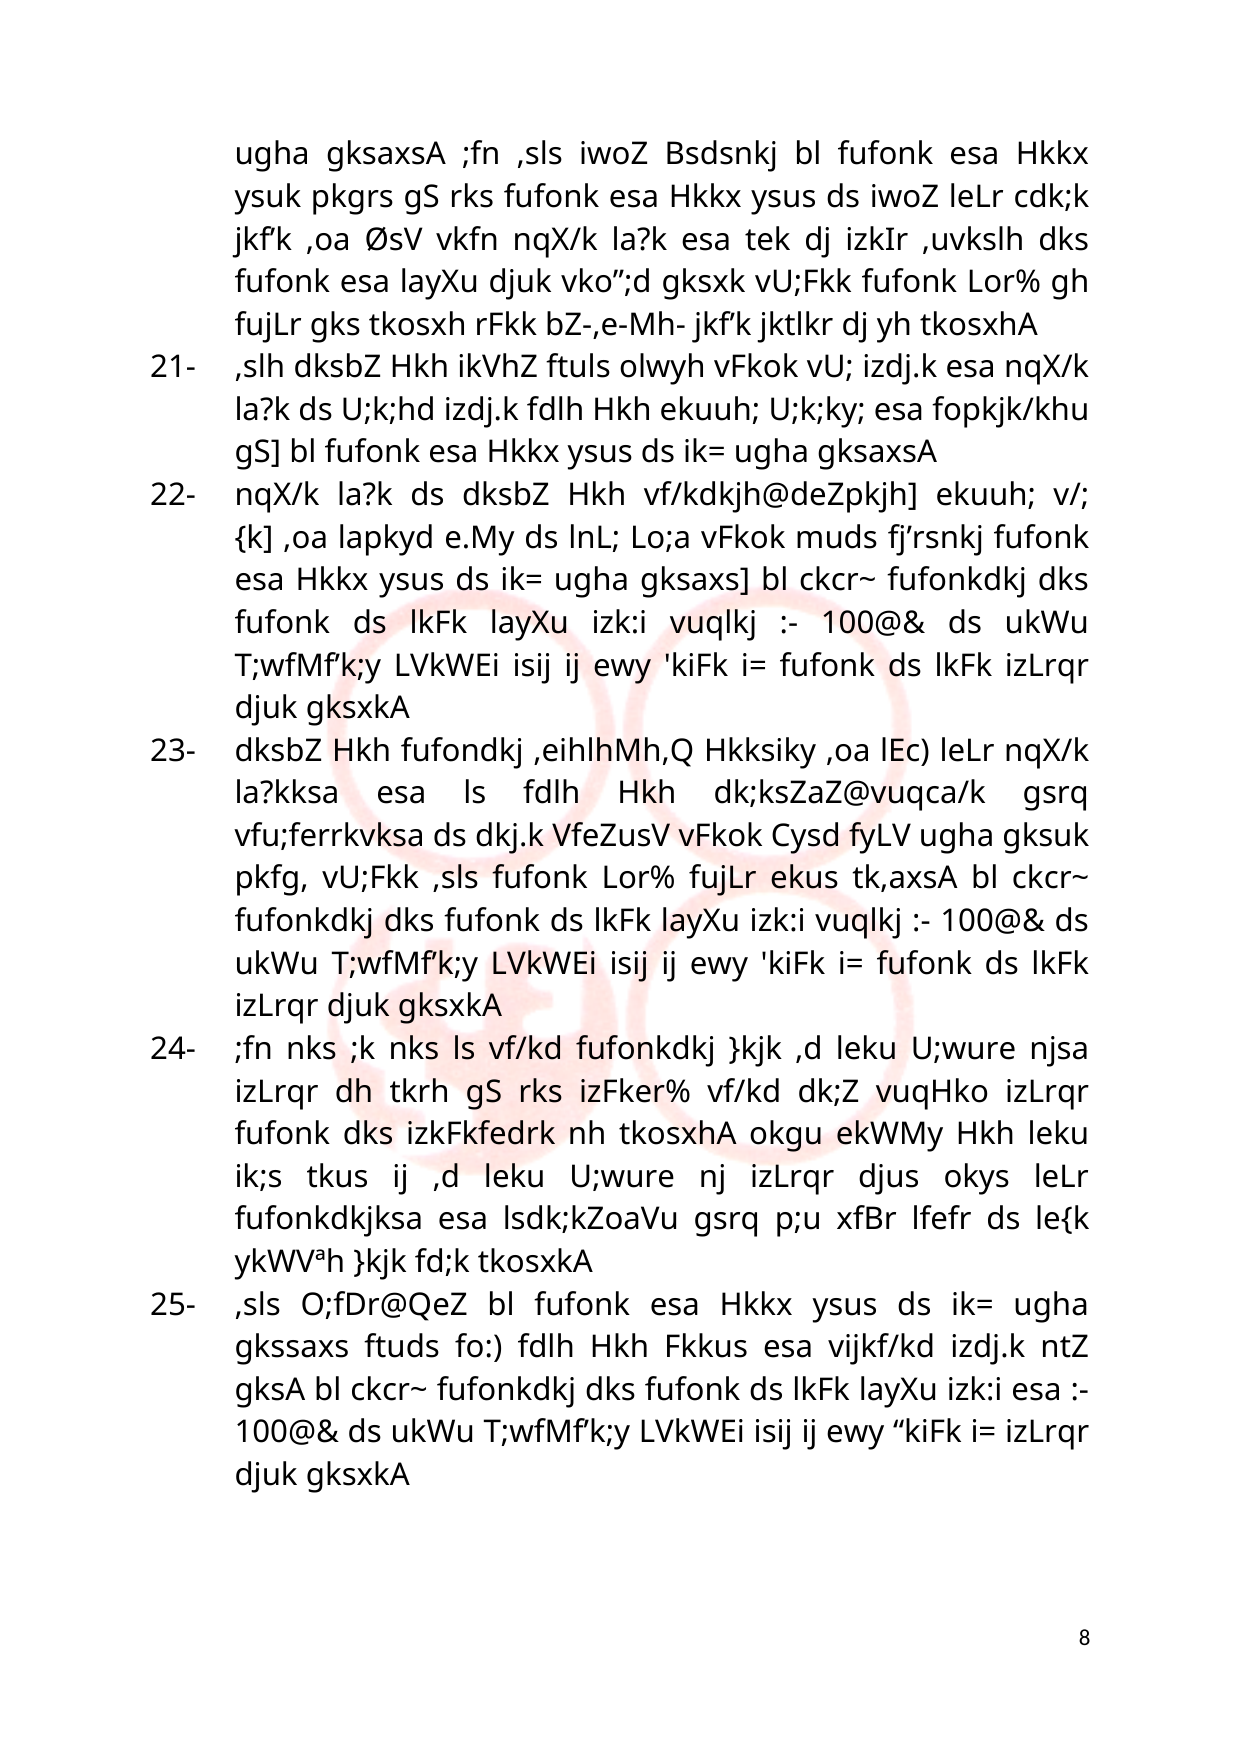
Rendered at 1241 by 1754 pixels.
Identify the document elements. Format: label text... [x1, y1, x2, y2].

list ;fn nks ;k nks ls vf/kd fufonkdkj }kjk ,d leku U;wure njsa izLrqr dh tkrh gS rks izFker% vf/kd dk;Z vuqHko izLrqr fufonk dks izkFkfedrk nh tkosxhA okgu ekWMy Hkh leku ik;s tkus ij ,d leku U;wure nj izLrqr djus okys leLr fufonkdkjksa esa lsdk;kZoaVu gsrq p;u xfBr lfefr ds le{k ykWVªh }kjk fd;k tkosxkA [150, 1026, 1090, 1282]
list ,sls O;fDr@QeZ bl fufonk esa Hkkx ysus ds ik= ugha gkssaxs ftuds fo:) fdlh Hkh Fkkus esa vijkf/kd izdj.k ntZ gksA bl ckcr~ fufonkdkj dks fufonk ds lkFk layXu izk:i esa :- 100@& ds ukWu T;wfMf’k;y LVkWEi isij ij ewy “kiFk i= izLrqr djuk gksxkA [150, 1282, 1090, 1494]
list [150, 131, 1090, 344]
list ,slh dksbZ Hkh ikVhZ ftuls olwyh vFkok vU; izdj.k esa nqX/k la?k ds U;k;hd izdj.k fdlh Hkh ekuuh; U;k;ky; esa fopkjk/khu gS] bl fufonk esa Hkkx ysus ds ik= ugha gksaxsA [150, 344, 1090, 472]
list nqX/k la?k ds dksbZ Hkh vf/kdkjh@deZpkjh] ekuuh; v/;{k] ,oa lapkyd e.My ds lnL; Lo;a vFkok muds fj’rsnkj fufonk esa Hkkx ysus ds ik= ugha gksaxs] bl ckcr~ fufonkdkj dks fufonk ds lkFk layXu izk:i vuqlkj :- 100@& ds ukWu T;wfMf’k;y LVkWEi isij ij ewy 'kiFk i= fufonk ds lkFk izLrqr djuk gksxkA [150, 472, 1090, 728]
list dksbZ Hkh fufondkj ,eihlhMh,Q Hkksiky ,oa lEc) leLr nqX/k la?kksa esa ls fdlh Hkh dk;ksZaZ@vuqca/k gsrq vfu;ferrkvksa ds dkj.k VfeZusV vFkok Cysd fyLV ugha gksuk pkfg, vU;Fkk ,sls fufonk Lor% fujLr ekus tk,axsA bl ckcr~ fufonkdkj dks fufonk ds lkFk layXu izk:i vuqlkj :- 100@& ds ukWu T;wfMf’k;y LVkWEi isij ij ewy 'kiFk i= fufonk ds lkFk izLrqr djuk gksxkA [150, 728, 1090, 1026]
